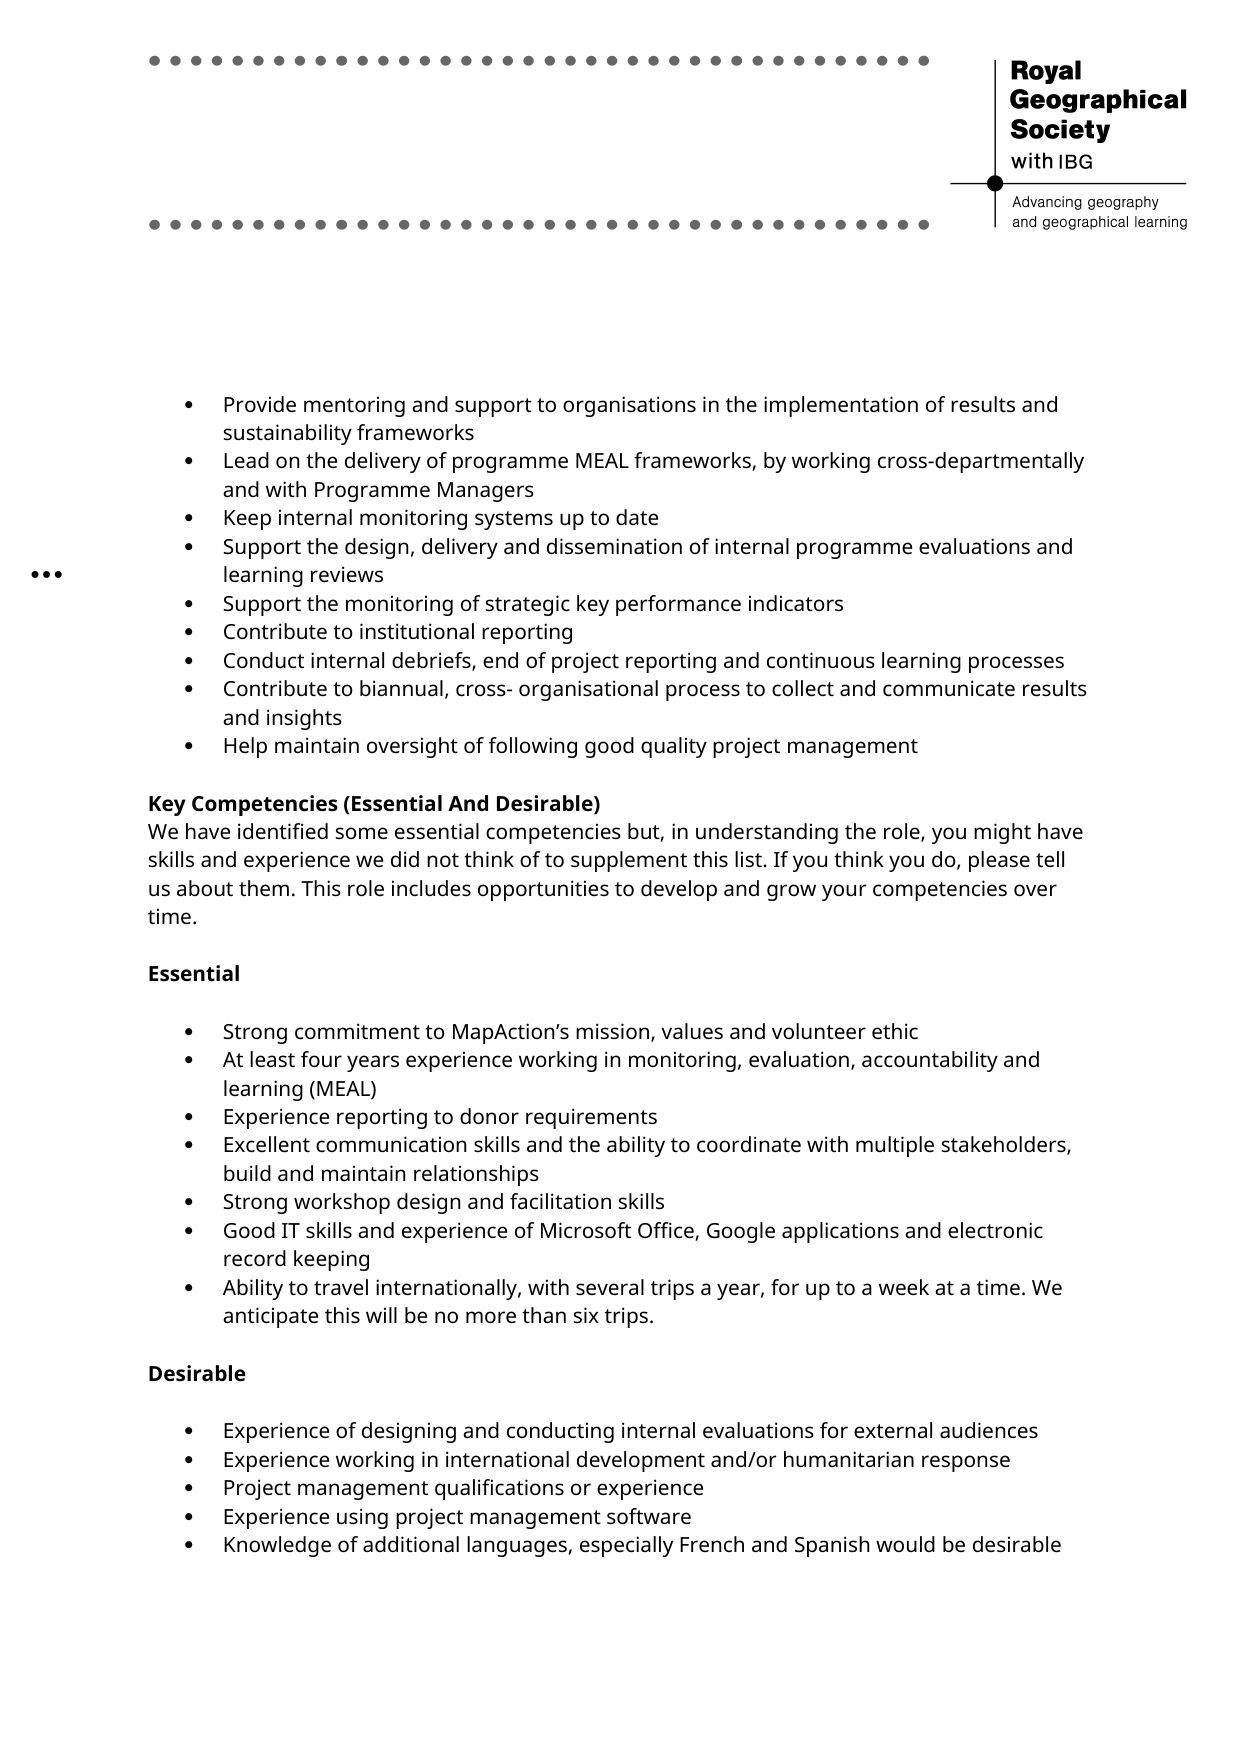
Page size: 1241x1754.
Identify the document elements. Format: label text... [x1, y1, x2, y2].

list Strong commitment to MapAction’s mission, values and volunteer ethic [185, 1017, 1092, 1045]
list Conduct internal debriefs, end of project reporting and continuous learning processes [185, 646, 1092, 674]
list Support the design, delivery and dissemination of internal programme evaluations and learning reviews [185, 532, 1092, 589]
list Contribute to biannual, cross- organisational process to collect and communicate results and insights [185, 674, 1092, 731]
picture [145, 51, 936, 68]
list Project management qualifications or experience [185, 1473, 1092, 1502]
list Excellent communication skills and the ability to coordinate with multiple stakeholders, build and maintain relationships [185, 1131, 1092, 1187]
list Experience of designing and conducting internal evaluations for external audiences [185, 1416, 1092, 1445]
list Experience using project management software [185, 1502, 1092, 1530]
text Key Competencies (Essential And Desirable) We have identified some essential competencies but, in understanding the role, you might have skills and experience we did not think of to supplement this list. If you think you do, please tell us about them. This role includes opportunities to develop and grow your competencies over time. Essential [148, 789, 1092, 988]
list Lead on the delivery of programme MEAL frameworks, by working cross-departmentally and with Programme Managers [185, 447, 1092, 503]
list Contribute to institutional reporting [185, 617, 1092, 646]
list Good IT skills and experience of Microsoft Office, Google applications and electronic record keeping [185, 1216, 1092, 1273]
list Knowledge of additional languages, especially French and Spanish would be desirable [185, 1530, 1092, 1559]
list Keep internal monitoring systems up to date [185, 503, 1092, 532]
list Provide mentoring and support to organisations in the implementation of results and sustainability frameworks [185, 390, 1092, 447]
list Experience reporting to donor requirements [185, 1102, 1092, 1131]
text Desirable [148, 1359, 1092, 1387]
picture [145, 215, 936, 232]
list Experience working in international development and/or humanitarian response [185, 1445, 1092, 1473]
picture [946, 54, 1190, 233]
list Strong workshop design and facilitation skills [185, 1187, 1092, 1216]
list Ability to travel internationally, with several trips a year, for up to a week at a time. We anticipate this will be no more than six trips. [185, 1273, 1092, 1330]
list Support the monitoring of strategic key performance indicators [185, 589, 1092, 617]
list Help maintain oversight of following good quality project management [185, 731, 1092, 759]
list At least four years experience working in monitoring, evaluation, accountability and learning (MEAL) [185, 1045, 1092, 1102]
picture [28, 568, 64, 580]
